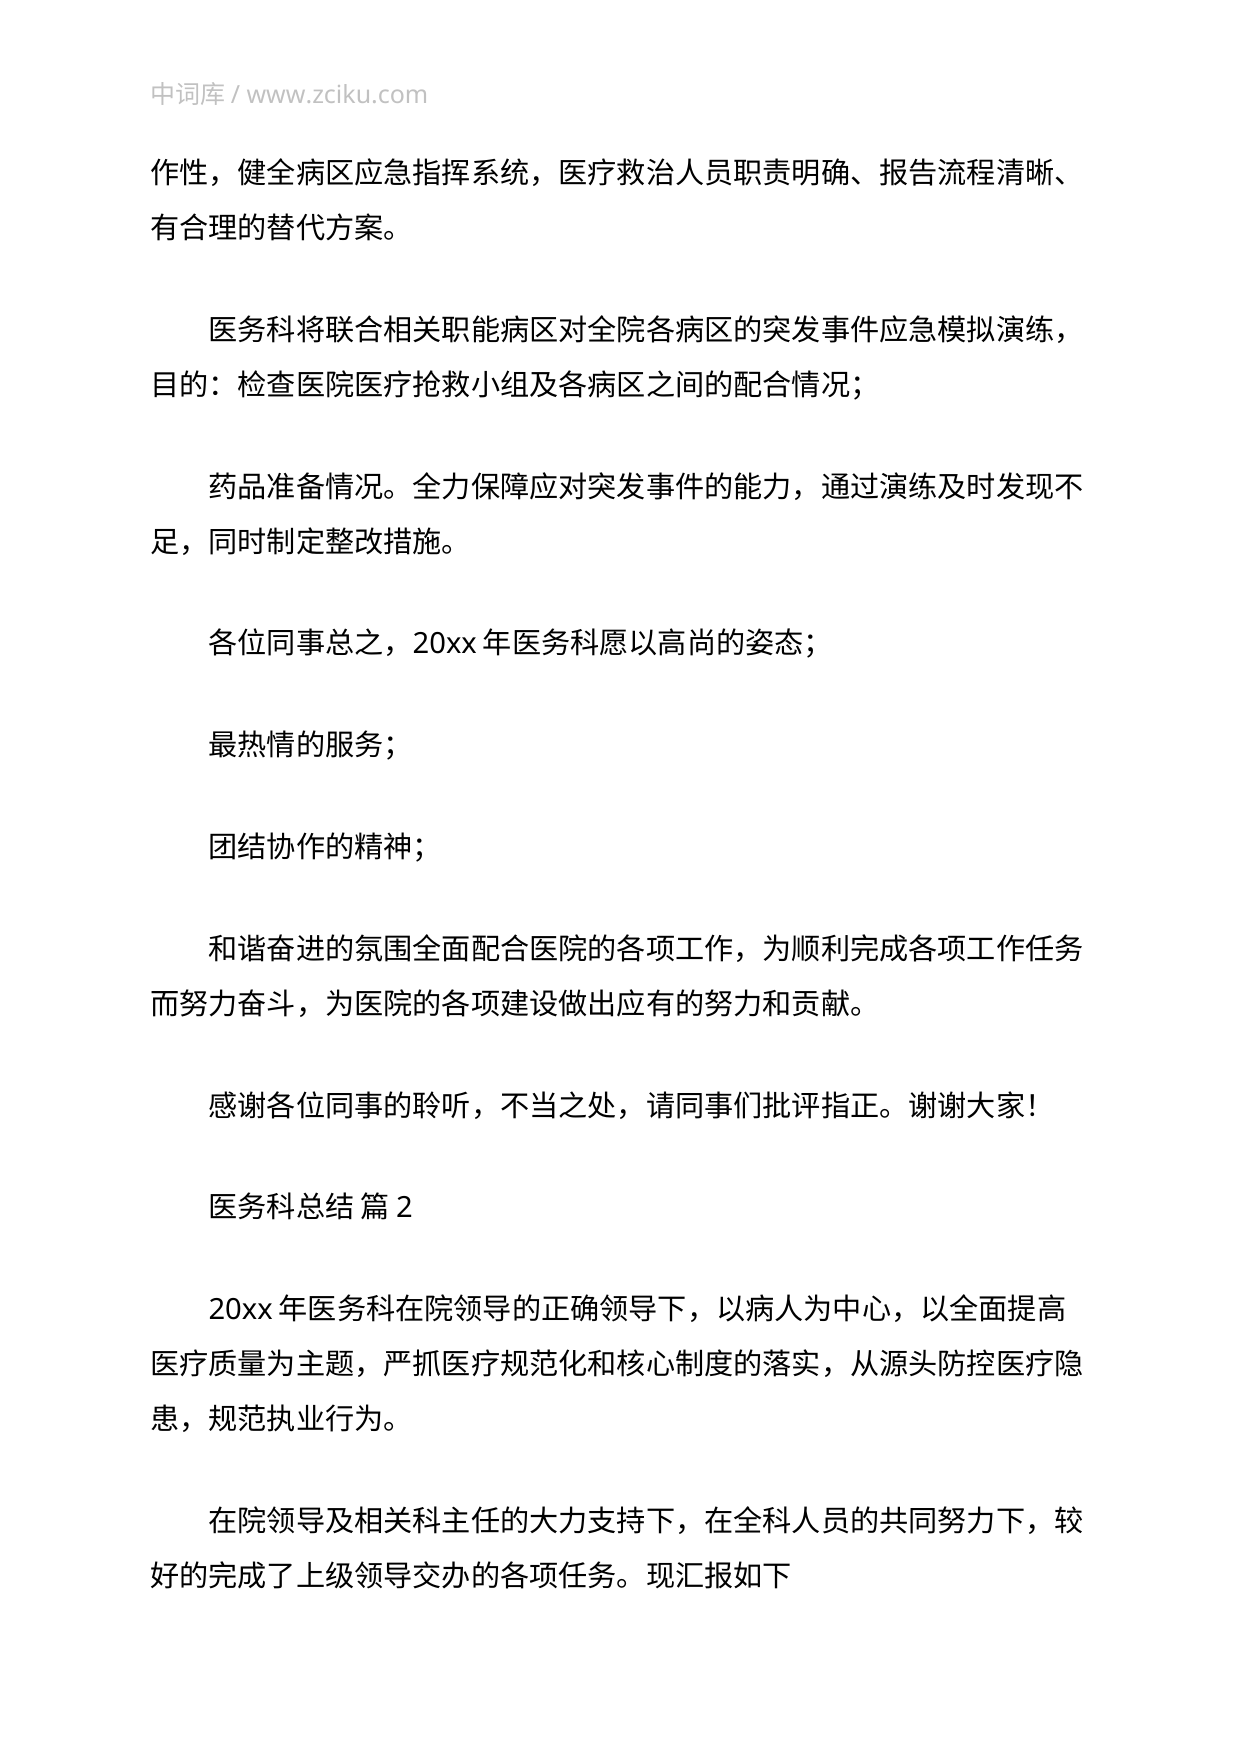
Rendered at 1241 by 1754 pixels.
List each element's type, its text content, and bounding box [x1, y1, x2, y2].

text 各位同事总之，20xx年医务科愿以高尚的姿态； [150, 620, 1090, 662]
text 团结协作的精神； [150, 824, 1090, 866]
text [150, 150, 1090, 247]
text 在院领导及相关科主任的大力支持下，在全科人员的共同努力下，较好的完成了上级领导交办的各项任务。现汇报如下 [150, 1498, 1090, 1595]
text 和谐奋进的氛围全面配合医院的各项工作，为顺利完成各项工作任务而努力奋斗，为医院的各项建设做出应有的努力和贡献。 [150, 926, 1090, 1023]
text 最热情的服务； [150, 722, 1090, 764]
text 医务科将联合相关职能病区对全院各病区的突发事件应急模拟演练，目的：检查医院医疗抢救小组及各病区之间的配合情况； [150, 307, 1090, 404]
text 药品准备情况。全力保障应对突发事件的能力，通过演练及时发现不足，同时制定整改措施。 [150, 463, 1090, 561]
text 感谢各位同事的聆听，不当之处，请同事们批评指正。谢谢大家！ [150, 1082, 1090, 1124]
text 20xx年医务科在院领导的正确领导下，以病人为中心，以全面提高医疗质量为主题，严抓医疗规范化和核心制度的落实，从源头防控医疗隐患，规范执业行为。 [150, 1286, 1090, 1438]
text 医务科总结 篇2 [150, 1184, 1090, 1226]
